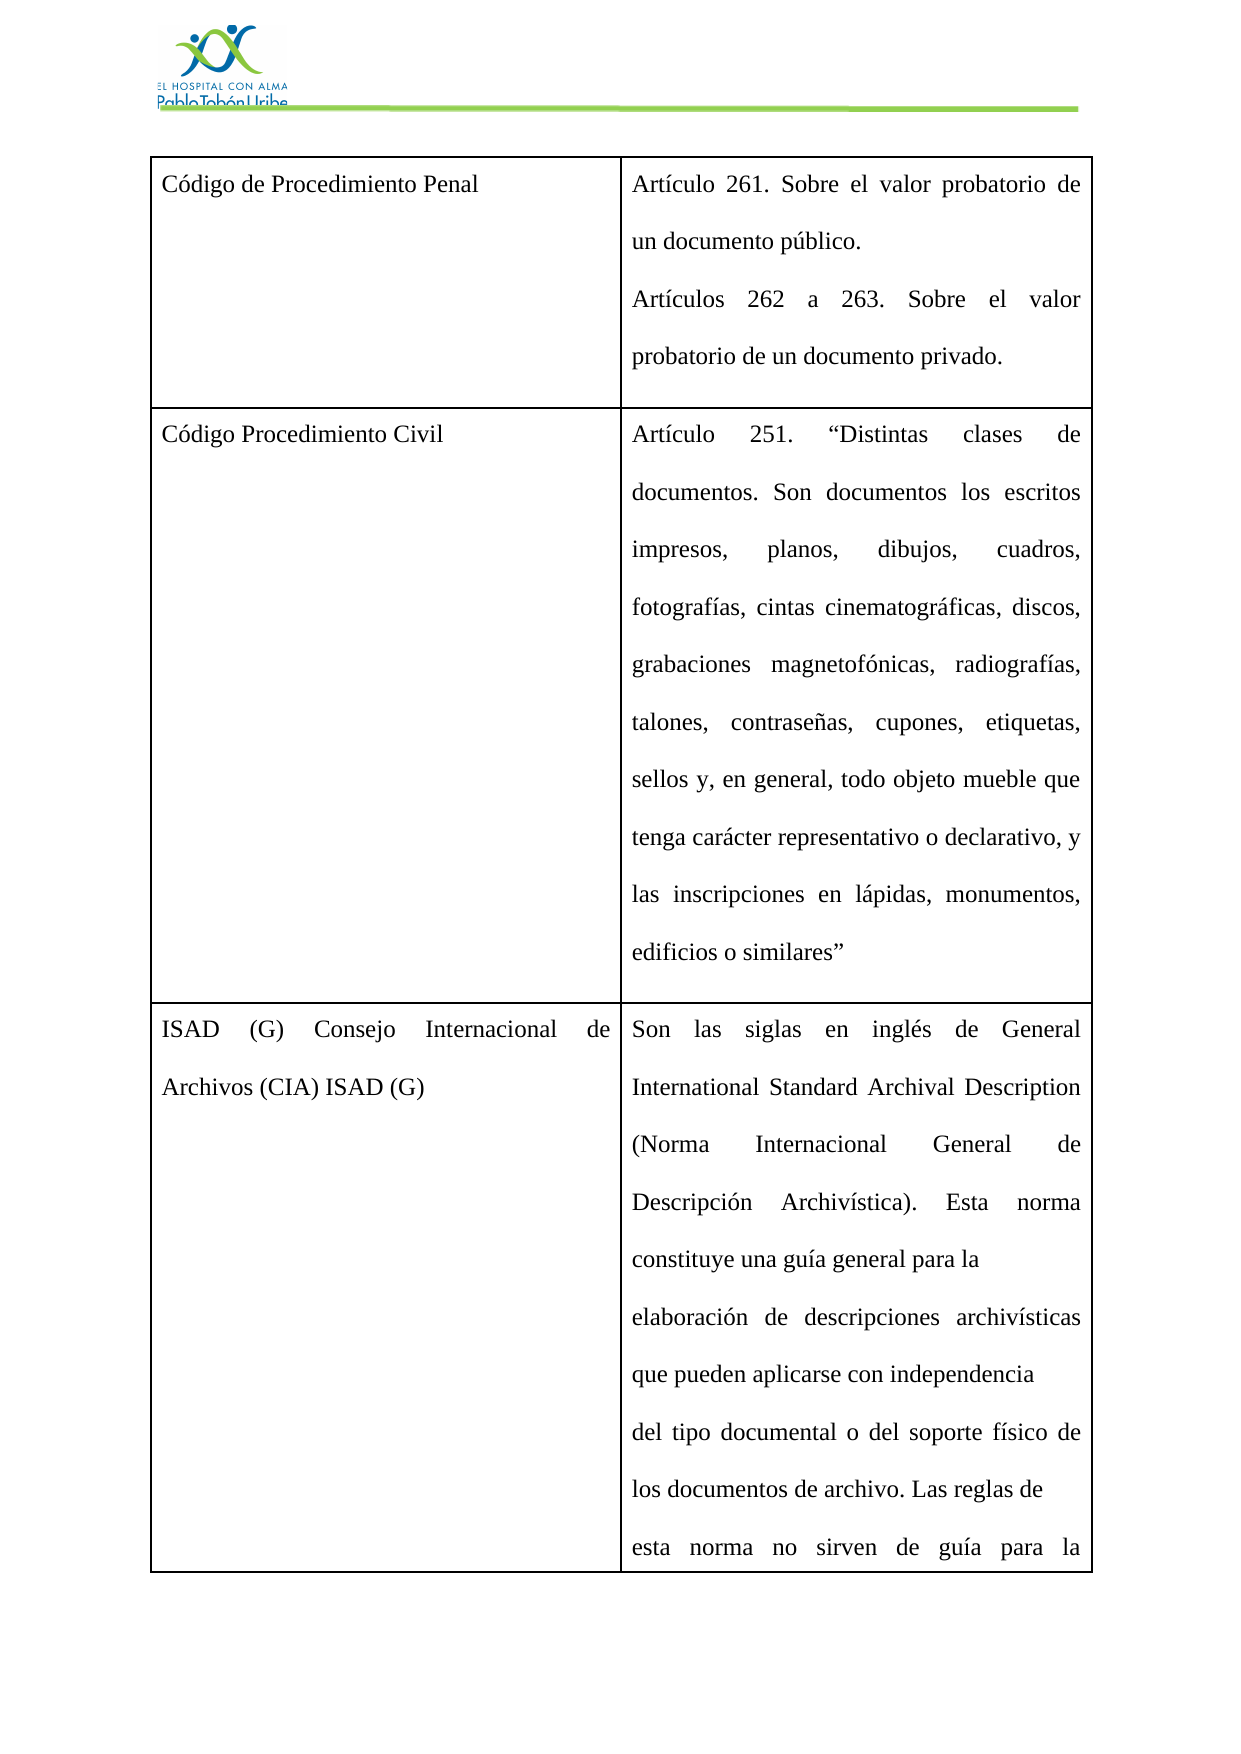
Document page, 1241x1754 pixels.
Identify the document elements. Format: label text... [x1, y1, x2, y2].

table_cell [622, 1004, 1091, 1571]
table_cell Artículo 261. Sobre el valor probatorio de un documento público. Artículos 262 a 263. Sobre el valor probatorio de un documento privado. [622, 158, 1091, 407]
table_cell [152, 1004, 620, 1571]
picture [157, 25, 1081, 112]
table_cell Artículo 251. “Distintas clases de documentos. Son documentos los escritos impresos, planos, dibujos, cuadros, fotografías, cintas cinematográficas, discos, grabaciones magnetofónicas, radiografías, talones, contraseñas, cupones, etiquetas, sellos y, en general, todo objeto mueble que tenga carácter representativo o declarativo, y las inscripciones en lápidas, monumentos, edificios o similares” [622, 409, 1091, 1002]
table_cell Código Procedimiento Civil [152, 409, 620, 1002]
table_cell Código de Procedimiento Penal [152, 158, 620, 407]
